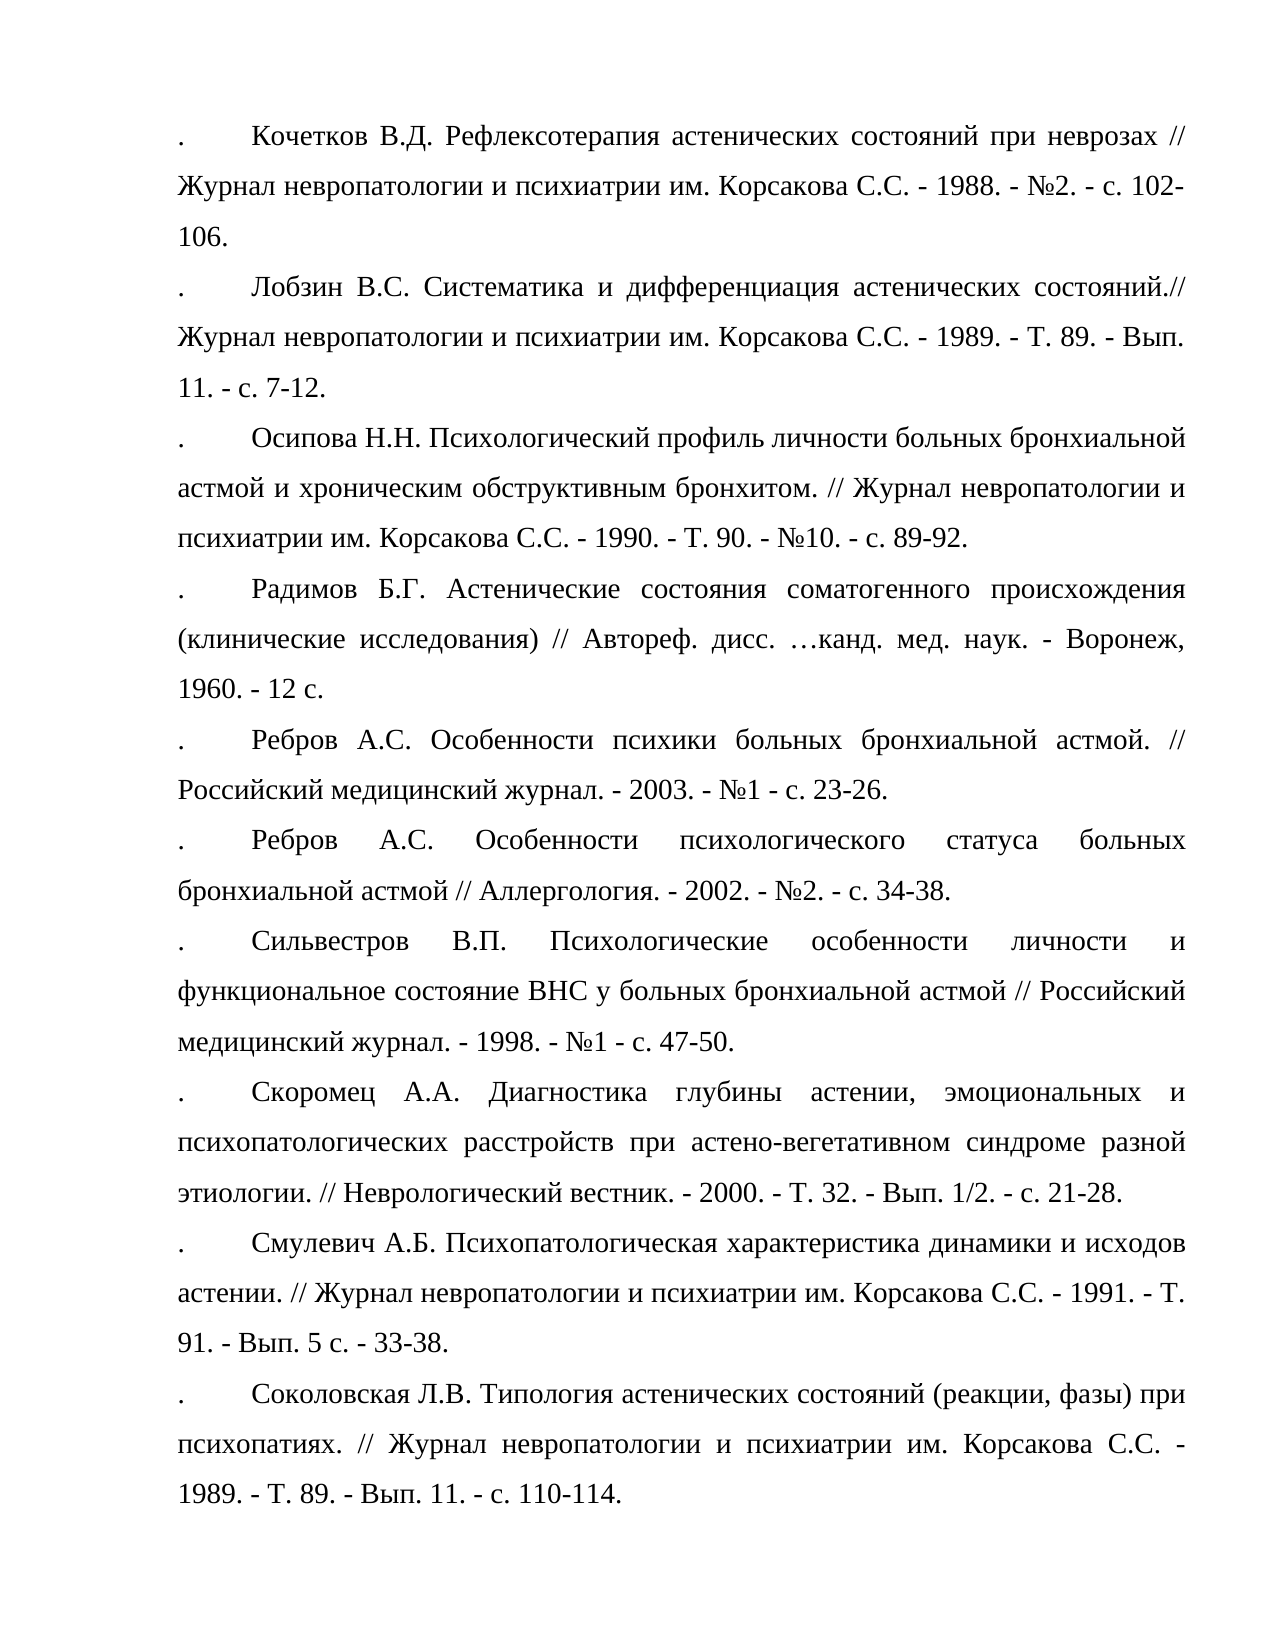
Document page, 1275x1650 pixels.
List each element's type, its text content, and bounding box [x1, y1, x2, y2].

text . Смулевич А.Б. Психопатологическая характеристика динамики и исходов астении. // Журнал невропатологии и психиатрии им. Корсакова С.С. - 1991. - Т. 91. - Вып. 5 с. - 33-38. [177, 1225, 1186, 1359]
text . Соколовская Л.В. Типология астенических состояний (реакции, фазы) при психопатиях. // Журнал невропатологии и психиатрии им. Корсакова С.С. - 1989. - Т. 89. - Вып. 11. - с. 110-114. [177, 1376, 1186, 1510]
text . Осипова Н.Н. Психологический профиль личности больных бронхиальной астмой и хроническим обструктивным бронхитом. // Журнал невропатологии и психиатрии им. Корсакова С.С. - 1990. - Т. 90. - №10. - с. 89-92. [177, 420, 1186, 554]
text . Ребров А.С. Особенности психологического статуса больных бронхиальной астмой // Аллергология. - 2002. - №2. - с. 34-38. [177, 822, 1186, 906]
text . Радимов Б.Г. Астенические состояния соматогенного происхождения (клинические исследования) // Автореф. дисс. …канд. мед. наук. - Воронеж, 1960. - 12 с. [177, 571, 1186, 705]
text . Ребров А.С. Особенности психики больных бронхиальной астмой. // Российский медицинский журнал. - 2003. - №1 - с. 23-26. [177, 722, 1186, 806]
text . Скоромец А.А. Диагностика глубины астении, эмоциональных и психопатологических расстройств при астено-вегетативном синдроме разной этиологии. // Неврологический вестник. - 2000. - Т. 32. - Вып. 1/2. - с. 21-28. [177, 1074, 1186, 1208]
text . Лобзин В.С. Систематика и дифференциация астенических состояний.// Журнал невропатологии и психиатрии им. Корсакова С.С. - 1989. - Т. 89. - Вып. 11. - с. 7-12. [177, 269, 1186, 403]
text . Сильвестров В.П. Психологические особенности личности и функциональное состояние ВНС у больных бронхиальной астмой // Российский медицинский журнал. - 1998. - №1 - с. 47-50. [177, 923, 1186, 1057]
text . Кочетков В.Д. Рефлексотерапия астенических состояний при неврозах // Журнал невропатологии и психиатрии им. Корсакова С.С. - 1988. - №2. - с. 102-106. [177, 118, 1186, 252]
